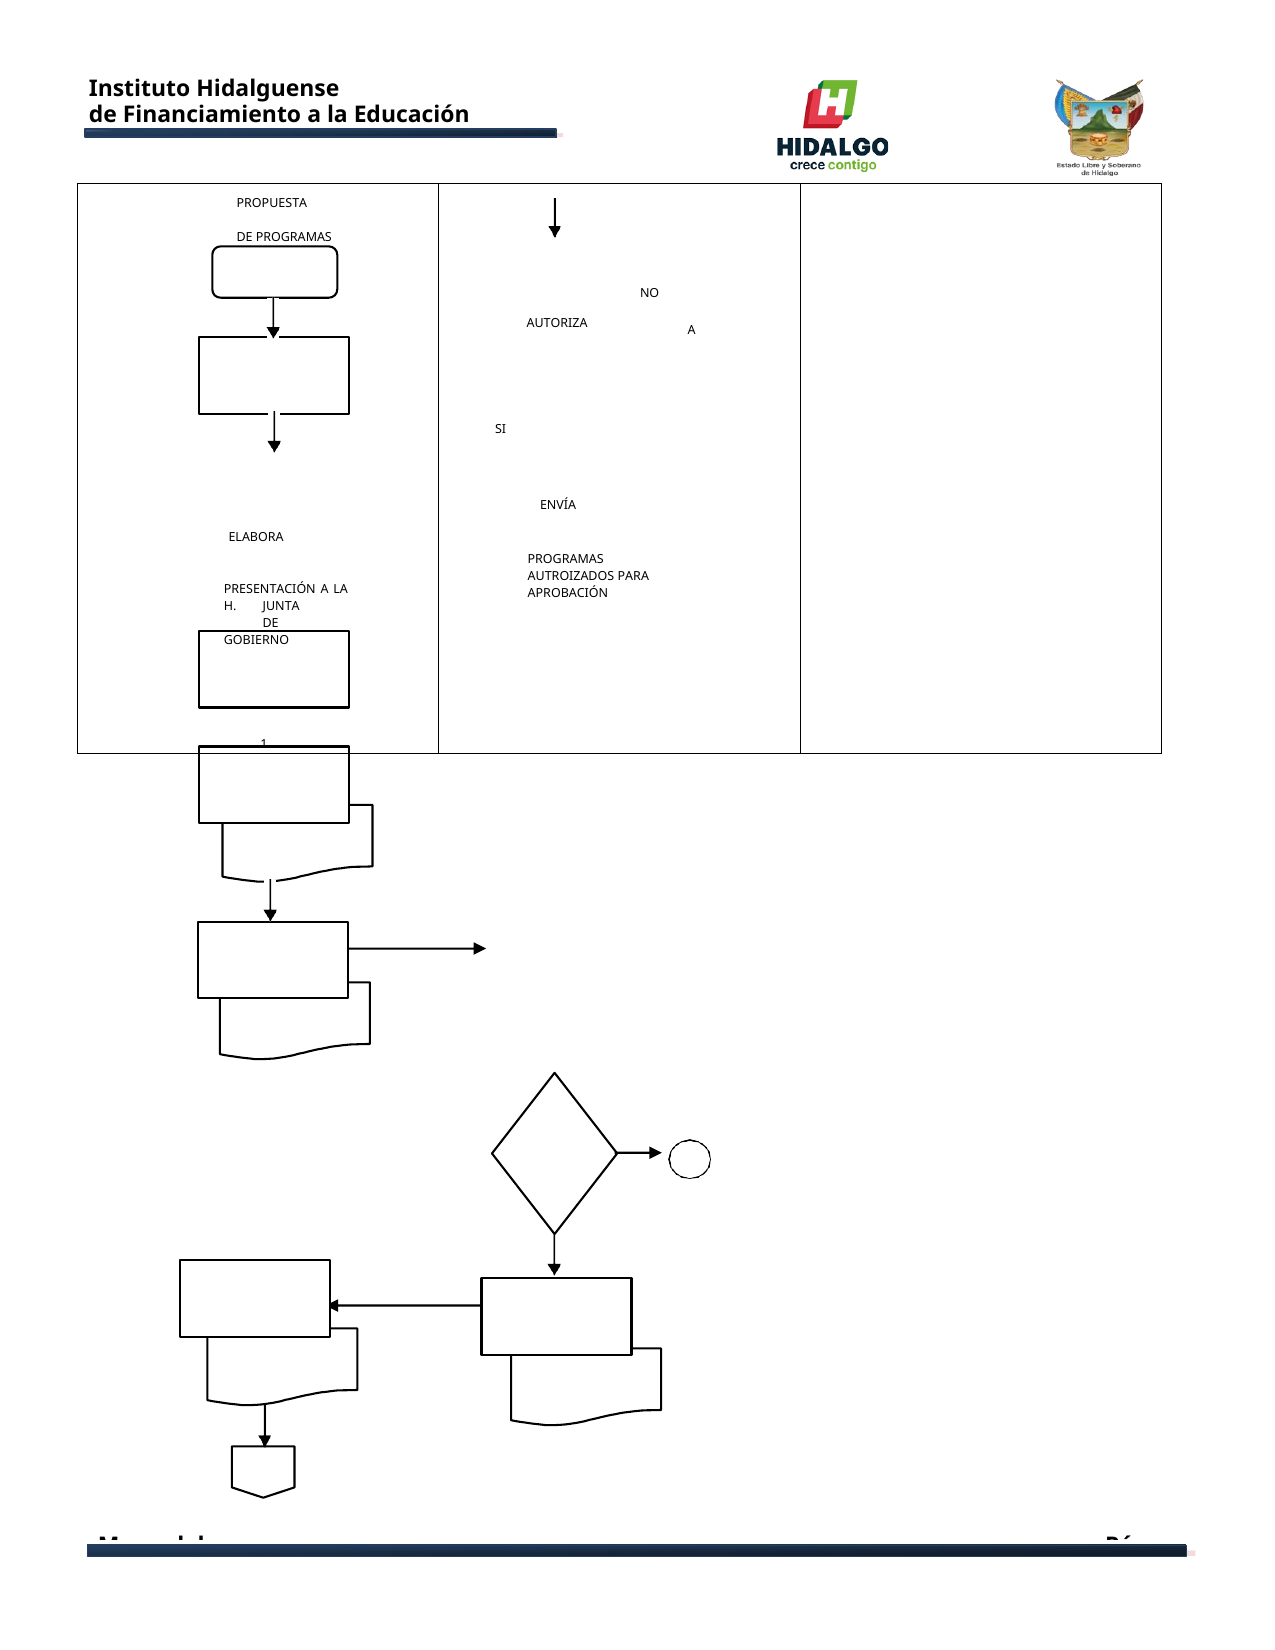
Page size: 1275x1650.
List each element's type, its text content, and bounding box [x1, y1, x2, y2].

picture [547, 1234, 561, 1276]
picture [258, 1405, 271, 1445]
picture [263, 879, 277, 922]
picture [86, 130, 555, 136]
picture [267, 411, 281, 453]
picture [668, 1139, 711, 1179]
picture [88, 1546, 1186, 1556]
picture [548, 198, 561, 238]
picture [266, 297, 280, 339]
table_cell NO AUTORIZA A SI ENVÍA PROGRAMAS AUTROIZADOS PARA APROBACIÓN [439, 184, 800, 753]
picture [1054, 79, 1144, 176]
picture [776, 78, 889, 174]
